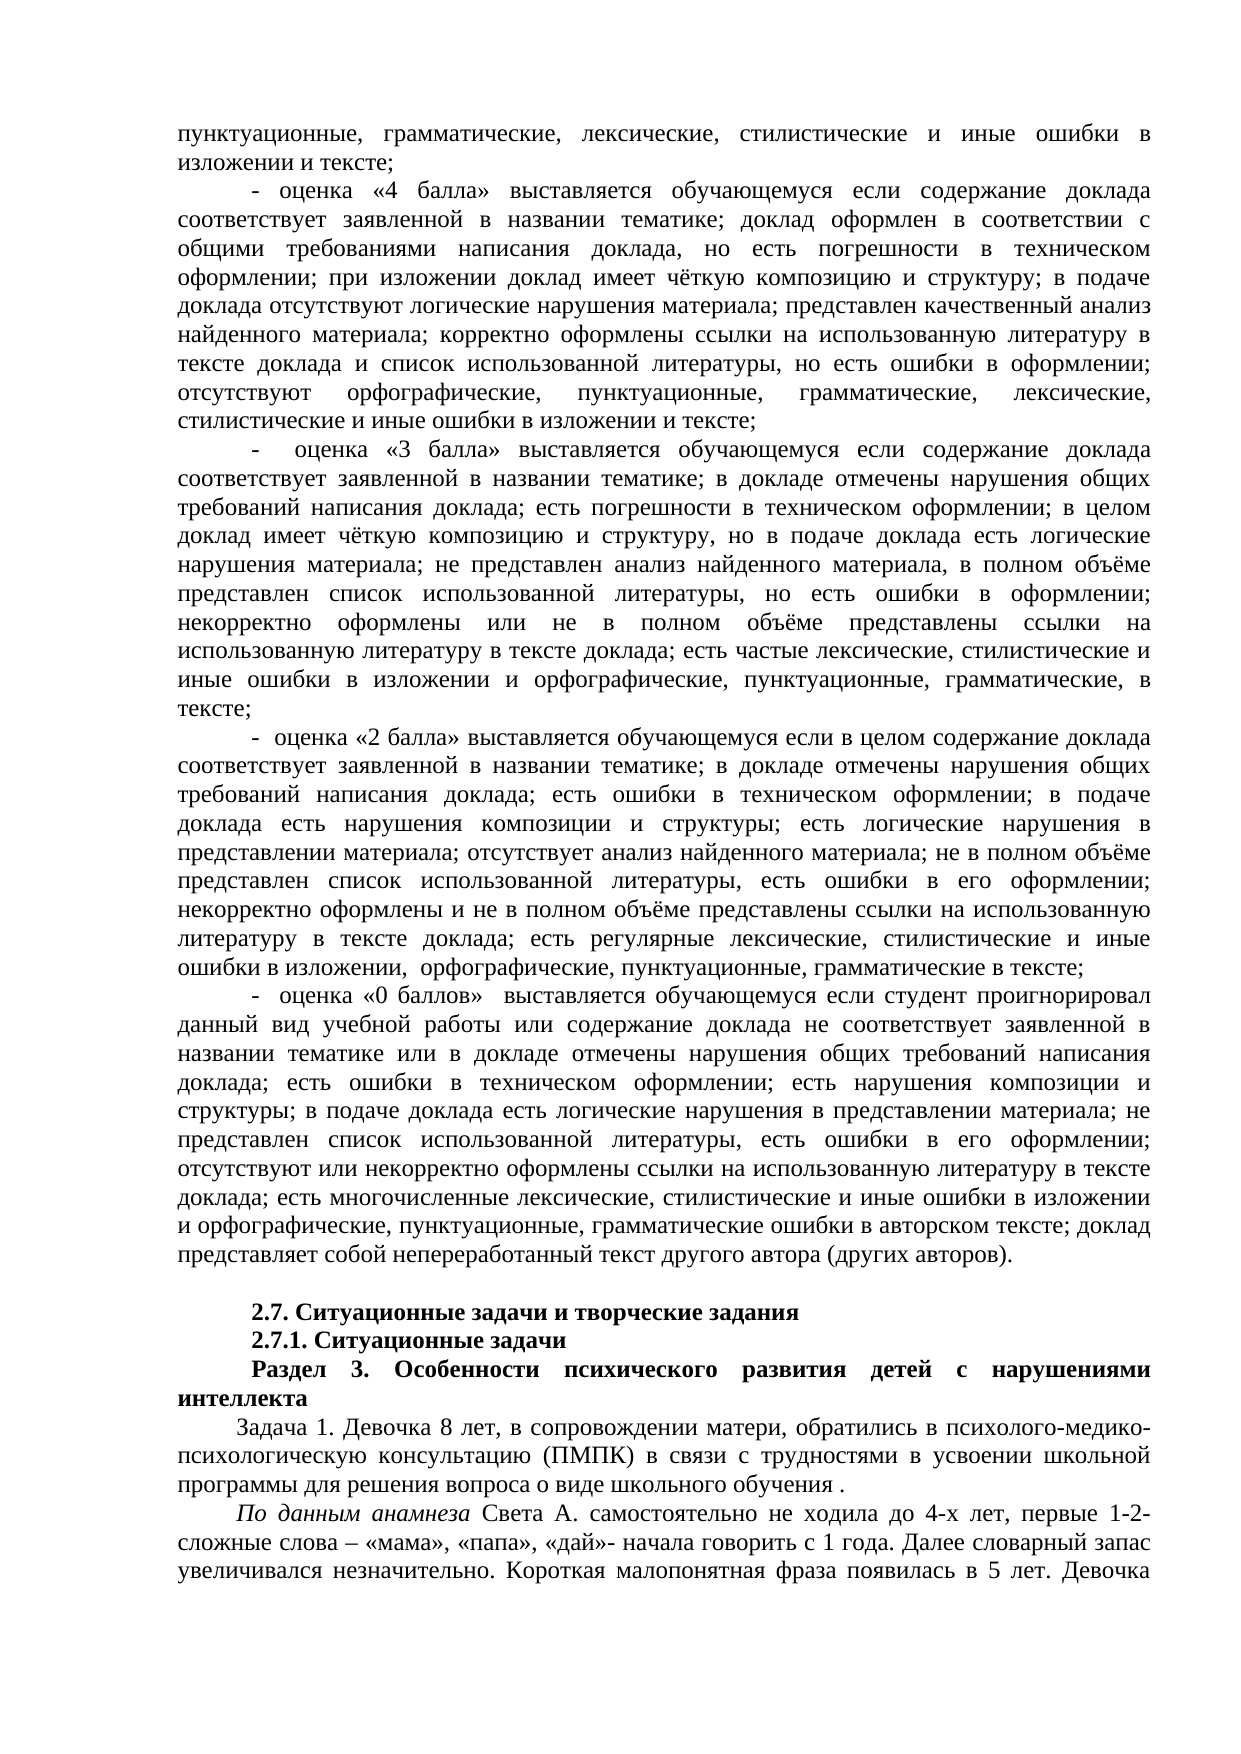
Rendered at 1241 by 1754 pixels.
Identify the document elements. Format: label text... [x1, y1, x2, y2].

text - оценка «4 балла» выставляется обучающемуся если содержание доклада соответствует заявленной в названии тематике; доклад оформлен в соответствии с общими требованиями написания доклада, но есть погрешности в техническом оформлении; при изложении доклад имеет чёткую композицию и структуру; в подаче доклада отсутствуют логические нарушения материала; представлен качественный анализ найденного материала; корректно оформлены ссылки на использованную литературу в тексте доклада и список использованной литературы, но есть ошибки в оформлении; отсутствуют орфографические, пунктуационные, грамматические, лексические, стилистические и иные ошибки в изложении и тексте; [177, 176, 1152, 434]
text - оценка «2 балла» выставляется обучающемуся если в целом содержание доклада соответствует заявленной в названии тематике; в докладе отмечены нарушения общих требований написания доклада; есть ошибки в техническом оформлении; в подаче доклада есть нарушения композиции и структуры; есть логические нарушения в представлении материала; отсутствует анализ найденного материала; не в полном объёме представлен список использованной литературы, есть ошибки в его оформлении; некорректно оформлены и не в полном объёме представлены ссылки на использованную литературу в тексте доклада; есть регулярные лексические, стилистические и иные ошибки в изложении, орфографические, пунктуационные, грамматические в тексте; [177, 722, 1152, 981]
text Задача 1. Девочка 8 лет, в сопровождении матери, обратились в психолого-медико-психологическую консультацию (ПМПК) в связи с трудностями в усвоении школьной программы для решения вопроса о виде школьного обучения . [177, 1412, 1152, 1498]
text - оценка «3 балла» выставляется обучающемуся если содержание доклада соответствует заявленной в названии тематике; в докладе отмечены нарушения общих требований написания доклада; есть погрешности в техническом оформлении; в целом доклад имеет чёткую композицию и структуру, но в подаче доклада есть логические нарушения материала; не представлен анализ найденного материала, в полном объёме представлен список использованной литературы, но есть ошибки в оформлении; некорректно оформлены или не в полном объёме представлены ссылки на использованную литературу в тексте доклада; есть частые лексические, стилистические и иные ошибки в изложении и орфографические, пунктуационные, грамматические, в тексте; [177, 434, 1152, 722]
text Раздел 3. Особенности психического развития детей с нарушениями интеллекта [177, 1354, 1152, 1412]
text 2.7. Ситуационные задачи и творческие задания [177, 1297, 1152, 1326]
text - оценка «0 баллов» выставляется обучающемуся если студент проигнорировал данный вид учебной работы или содержание доклада не соответствует заявленной в названии тематике или в докладе отмечены нарушения общих требований написания доклада; есть ошибки в техническом оформлении; есть нарушения композиции и структуры; в подаче доклада есть логические нарушения в представлении материала; не представлен список использованной литературы, есть ошибки в его оформлении; отсутствуют или некорректно оформлены ссылки на использованную литературу в тексте доклада; есть многочисленные лексические, стилистические и иные ошибки в изложении и орфографические, пунктуационные, грамматические ошибки в авторском тексте; доклад представляет собой непереработанный текст другого автора (других авторов). [177, 981, 1152, 1268]
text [177, 118, 1152, 176]
text 2.7.1. Ситуационные задачи [177, 1326, 1152, 1354]
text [177, 1498, 1152, 1584]
